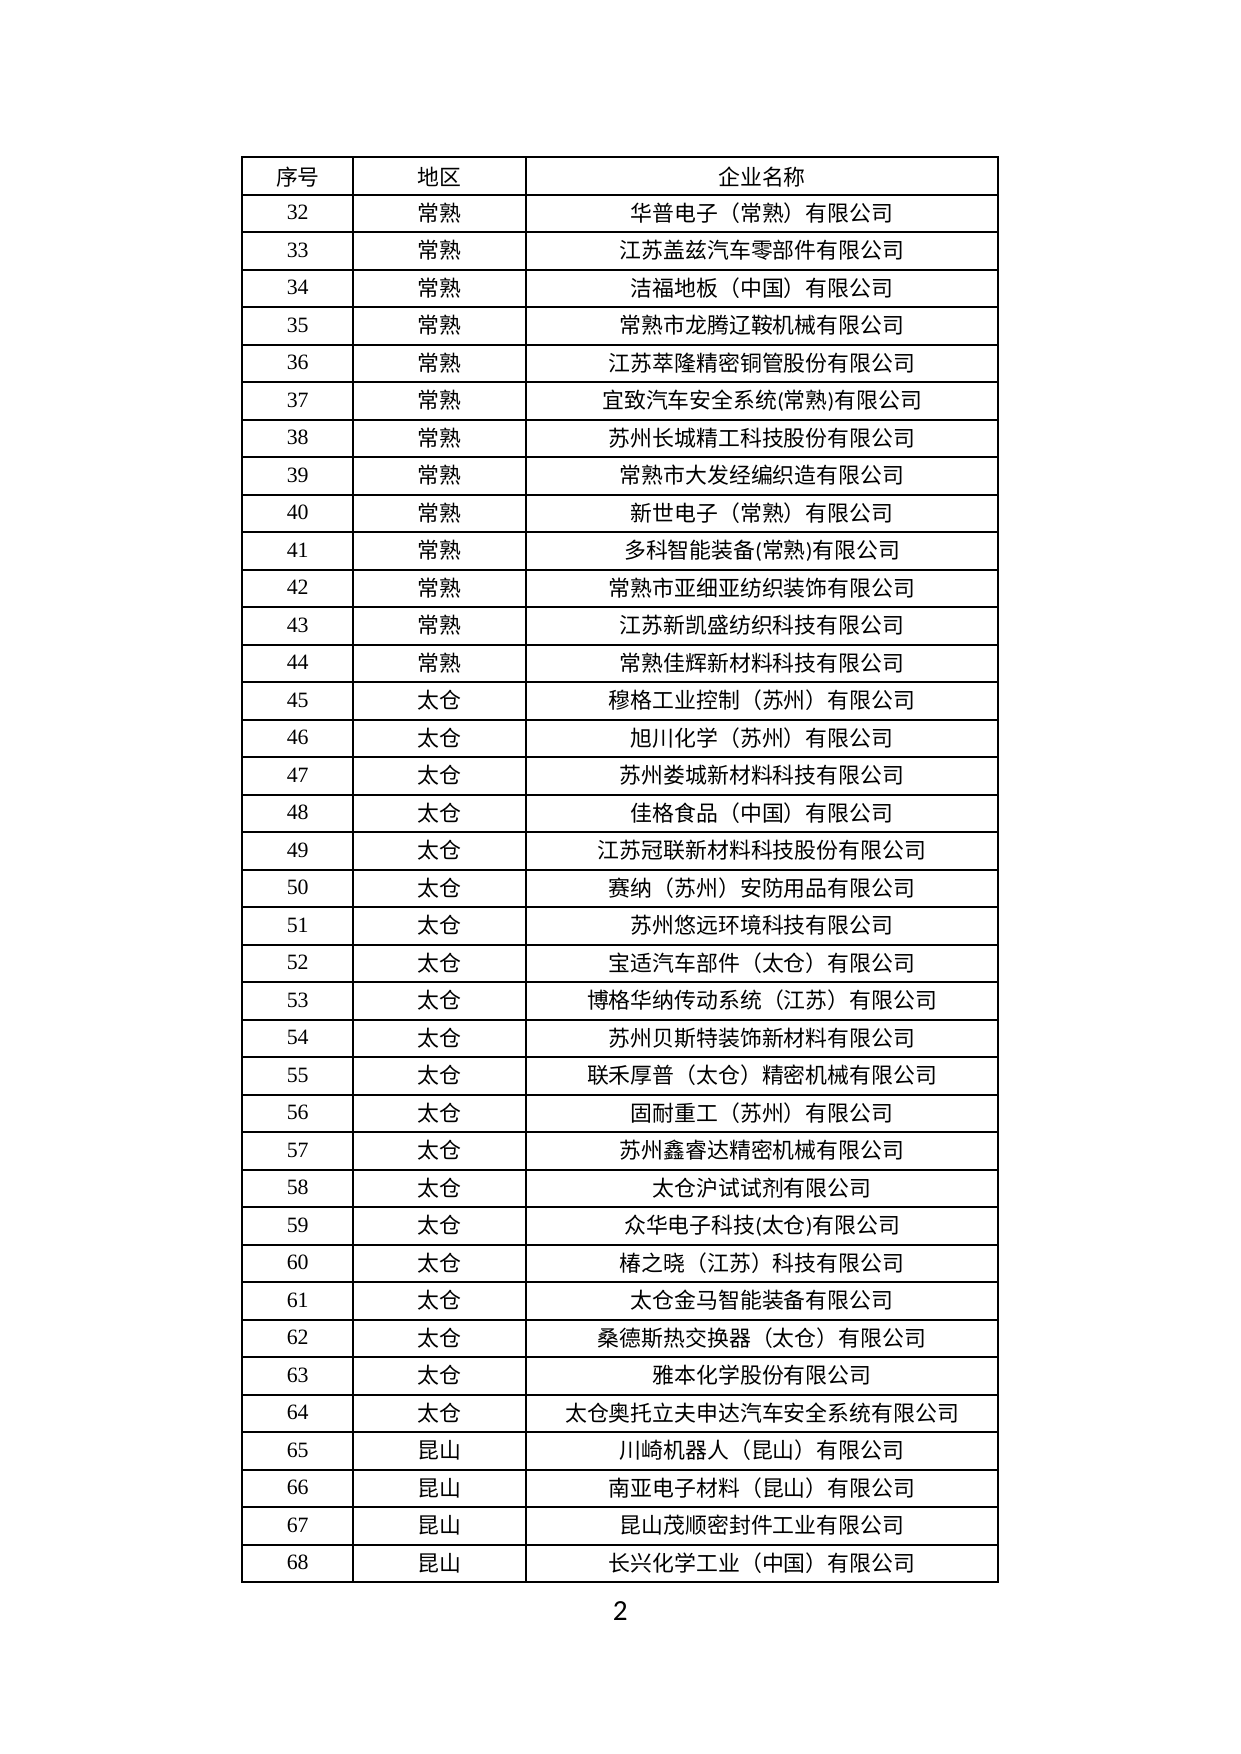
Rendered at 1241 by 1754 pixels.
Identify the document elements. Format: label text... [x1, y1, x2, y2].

table_cell 太仓 [354, 1133, 525, 1168]
table_cell 新世电子（常熟）有限公司 [527, 496, 997, 531]
table_cell 川崎机器人（昆山）有限公司 [527, 1433, 997, 1468]
table_cell 67 [243, 1508, 352, 1543]
table_cell 太仓 [354, 1021, 525, 1056]
table_cell 34 [243, 271, 352, 306]
table_cell 35 [243, 308, 352, 343]
table_cell 37 [243, 383, 352, 418]
table_cell 太仓 [354, 833, 525, 868]
table_cell 江苏新凯盛纺织科技有限公司 [527, 608, 997, 643]
table_header 序号 [243, 158, 352, 193]
table_cell 桑德斯热交换器（太仓）有限公司 [527, 1321, 997, 1356]
table_cell 昆山 [354, 1471, 525, 1506]
table_cell 常熟市大发经编织造有限公司 [527, 458, 997, 493]
table_cell 佳格食品（中国）有限公司 [527, 796, 997, 831]
table_cell 常熟 [354, 646, 525, 681]
table_cell 常熟 [354, 608, 525, 643]
table_cell 长兴化学工业（中国）有限公司 [527, 1546, 997, 1581]
table_cell 穆格工业控制（苏州）有限公司 [527, 683, 997, 718]
table_cell 50 [243, 871, 352, 906]
table_cell 61 [243, 1283, 352, 1318]
table_cell 太仓 [354, 1096, 525, 1131]
table_cell 太仓 [354, 758, 525, 793]
table_cell 常熟 [354, 458, 525, 493]
table_cell 太仓 [354, 908, 525, 943]
table_cell 66 [243, 1471, 352, 1506]
table_cell 赛纳（苏州）安防用品有限公司 [527, 871, 997, 906]
table_cell 太仓 [354, 1321, 525, 1356]
table_cell 江苏盖兹汽车零部件有限公司 [527, 233, 997, 268]
table_cell 洁福地板（中国）有限公司 [527, 271, 997, 306]
table_cell 42 [243, 571, 352, 606]
table_cell 雅本化学股份有限公司 [527, 1358, 997, 1393]
table_cell 64 [243, 1396, 352, 1431]
table_cell 32 [243, 196, 352, 231]
table_cell 43 [243, 608, 352, 643]
table_cell 常熟 [354, 233, 525, 268]
table_cell 宝适汽车部件（太仓）有限公司 [527, 946, 997, 981]
table_cell 南亚电子材料（昆山）有限公司 [527, 1471, 997, 1506]
table_cell 63 [243, 1358, 352, 1393]
table_header 企业名称 [527, 158, 997, 193]
table_cell 太仓 [354, 1358, 525, 1393]
table_cell 太仓 [354, 1058, 525, 1093]
table_cell 太仓沪试试剂有限公司 [527, 1171, 997, 1206]
table_cell 常熟佳辉新材料科技有限公司 [527, 646, 997, 681]
table_cell 常熟 [354, 383, 525, 418]
table_cell 45 [243, 683, 352, 718]
table_cell 常熟 [354, 533, 525, 568]
table_cell 太仓 [354, 1246, 525, 1281]
table_cell 51 [243, 908, 352, 943]
table_cell 65 [243, 1433, 352, 1468]
table_cell 苏州长城精工科技股份有限公司 [527, 421, 997, 456]
table_cell 太仓 [354, 796, 525, 831]
table_cell 昆山 [354, 1508, 525, 1543]
table_cell 47 [243, 758, 352, 793]
table_cell 41 [243, 533, 352, 568]
table_cell 59 [243, 1208, 352, 1243]
table_cell 江苏冠联新材料科技股份有限公司 [527, 833, 997, 868]
table_cell 55 [243, 1058, 352, 1093]
table_cell 常熟 [354, 421, 525, 456]
table_cell 苏州悠远环境科技有限公司 [527, 908, 997, 943]
table_cell 常熟 [354, 271, 525, 306]
table_cell 48 [243, 796, 352, 831]
table_cell 太仓 [354, 1171, 525, 1206]
table_cell 太仓 [354, 721, 525, 756]
table_cell 46 [243, 721, 352, 756]
table_cell 40 [243, 496, 352, 531]
table_cell 苏州娄城新材料科技有限公司 [527, 758, 997, 793]
table_cell 53 [243, 983, 352, 1018]
table_cell 昆山 [354, 1433, 525, 1468]
table_cell 38 [243, 421, 352, 456]
table_cell 宜致汽车安全系统(常熟)有限公司 [527, 383, 997, 418]
table_cell 太仓 [354, 1283, 525, 1318]
table_cell 49 [243, 833, 352, 868]
table_cell 太仓 [354, 871, 525, 906]
table_cell 旭川化学（苏州）有限公司 [527, 721, 997, 756]
table_cell 52 [243, 946, 352, 981]
table_cell 39 [243, 458, 352, 493]
table_cell 54 [243, 1021, 352, 1056]
table_cell 常熟 [354, 496, 525, 531]
table_cell 太仓 [354, 1396, 525, 1431]
table_cell 江苏萃隆精密铜管股份有限公司 [527, 346, 997, 381]
table_cell 常熟市龙腾辽鞍机械有限公司 [527, 308, 997, 343]
table_cell 62 [243, 1321, 352, 1356]
table_cell 太仓金马智能装备有限公司 [527, 1283, 997, 1318]
table_cell 常熟 [354, 196, 525, 231]
table_cell 苏州贝斯特装饰新材料有限公司 [527, 1021, 997, 1056]
table_cell 57 [243, 1133, 352, 1168]
table_cell 68 [243, 1546, 352, 1581]
table_cell 苏州鑫睿达精密机械有限公司 [527, 1133, 997, 1168]
table_cell 33 [243, 233, 352, 268]
table_cell 太仓 [354, 683, 525, 718]
table_cell 华普电子（常熟）有限公司 [527, 196, 997, 231]
table_cell 常熟 [354, 308, 525, 343]
table_cell 多科智能装备(常熟)有限公司 [527, 533, 997, 568]
table_cell 椿之晓（江苏）科技有限公司 [527, 1246, 997, 1281]
table_cell 太仓 [354, 983, 525, 1018]
table_cell 众华电子科技(太仓)有限公司 [527, 1208, 997, 1243]
table_cell 昆山茂顺密封件工业有限公司 [527, 1508, 997, 1543]
table_cell 常熟 [354, 346, 525, 381]
table_cell 太仓 [354, 1208, 525, 1243]
table_cell 太仓奥托立夫申达汽车安全系统有限公司 [527, 1396, 997, 1431]
table_cell 太仓 [354, 946, 525, 981]
table_header 地区 [354, 158, 525, 193]
table_cell 60 [243, 1246, 352, 1281]
table_cell 博格华纳传动系统（江苏）有限公司 [527, 983, 997, 1018]
table_cell 联禾厚普（太仓）精密机械有限公司 [527, 1058, 997, 1093]
table_cell 36 [243, 346, 352, 381]
table_cell 固耐重工（苏州）有限公司 [527, 1096, 997, 1131]
table_cell 常熟 [354, 571, 525, 606]
table_cell 44 [243, 646, 352, 681]
table_cell 58 [243, 1171, 352, 1206]
table_cell 昆山 [354, 1546, 525, 1581]
table_cell 56 [243, 1096, 352, 1131]
table_cell 常熟市亚细亚纺织装饰有限公司 [527, 571, 997, 606]
